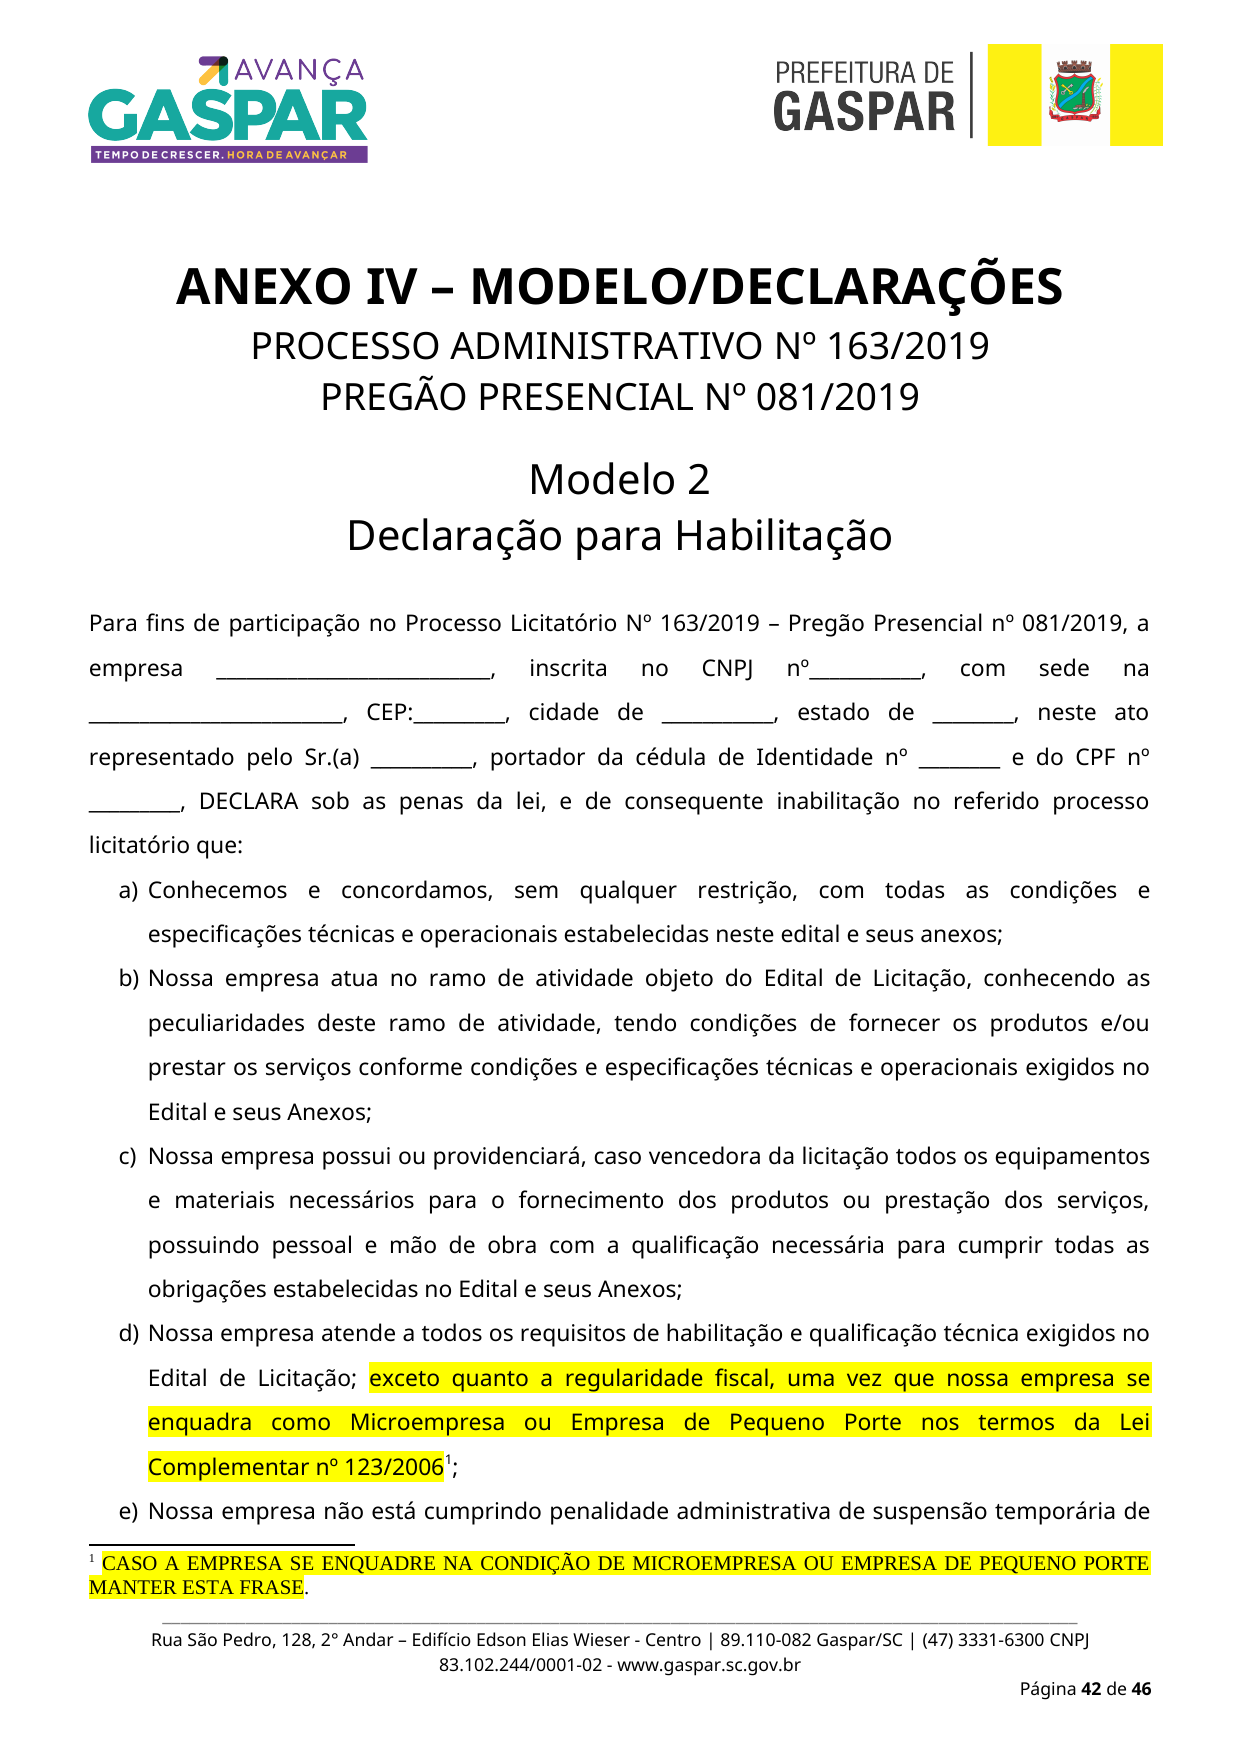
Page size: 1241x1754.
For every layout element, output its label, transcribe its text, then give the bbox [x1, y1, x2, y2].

text Para fins de participação no Processo Licitatório Nº 163/2019 – Pregão Presencial nº 081/2019, a empresa ___________________________, inscrita no CNPJ nº___________, com sede na _________________________, CEP:_________, cidade de ___________, estado de ________, neste ato representado pelo Sr.(a) __________, portador da cédula de Identidade nº ________ e do CPF nº _________, DECLARA sob as penas da lei, e de consequente inabilitação no referido processo licitatório que: [89, 594, 1152, 861]
list Nossa empresa atua no ramo de atividade objeto do Edital de Licitação, conhecendo as peculiaridades deste ramo de atividade, tendo condições de fornecer os produtos e/ou prestar os serviços conforme condições e especificações técnicas e operacionais exigidos no Edital e seus Anexos; [118, 949, 1152, 1127]
list Nossa empresa atende a todos os requisitos de habilitação e qualificação técnica exigidos no Edital de Licitação; exceto quanto a regularidade fiscal, uma vez que nossa empresa se enquadra como Microempresa ou Empresa de Pequeno Porte nos termos da Lei Complementar nº 123/2006; [118, 1304, 1152, 1482]
picture [774, 44, 1163, 146]
text Modelo 2 [89, 449, 1152, 506]
text Declaração para Habilitação [89, 506, 1152, 563]
list Nossa empresa possui ou providenciará, caso vencedora da licitação todos os equipamentos e materiais necessários para o fornecimento dos produtos ou prestação dos serviços, possuindo pessoal e mão de obra com a qualificação necessária para cumprir todas as obrigações estabelecidas no Edital e seus Anexos; [118, 1127, 1152, 1304]
text ANEXO IV – MODELO/DECLARAÇÕES [89, 251, 1152, 319]
text PROCESSO ADMINISTRATIVO Nº 163/2019 [89, 319, 1152, 370]
list Conhecemos e concordamos, sem qualquer restrição, com todas as condições e especificações técnicas e operacionais estabelecidas neste edital e seus anexos; [118, 861, 1152, 949]
text PREGÃO PRESENCIAL Nº 081/2019 [89, 370, 1152, 421]
picture [88, 56, 368, 163]
